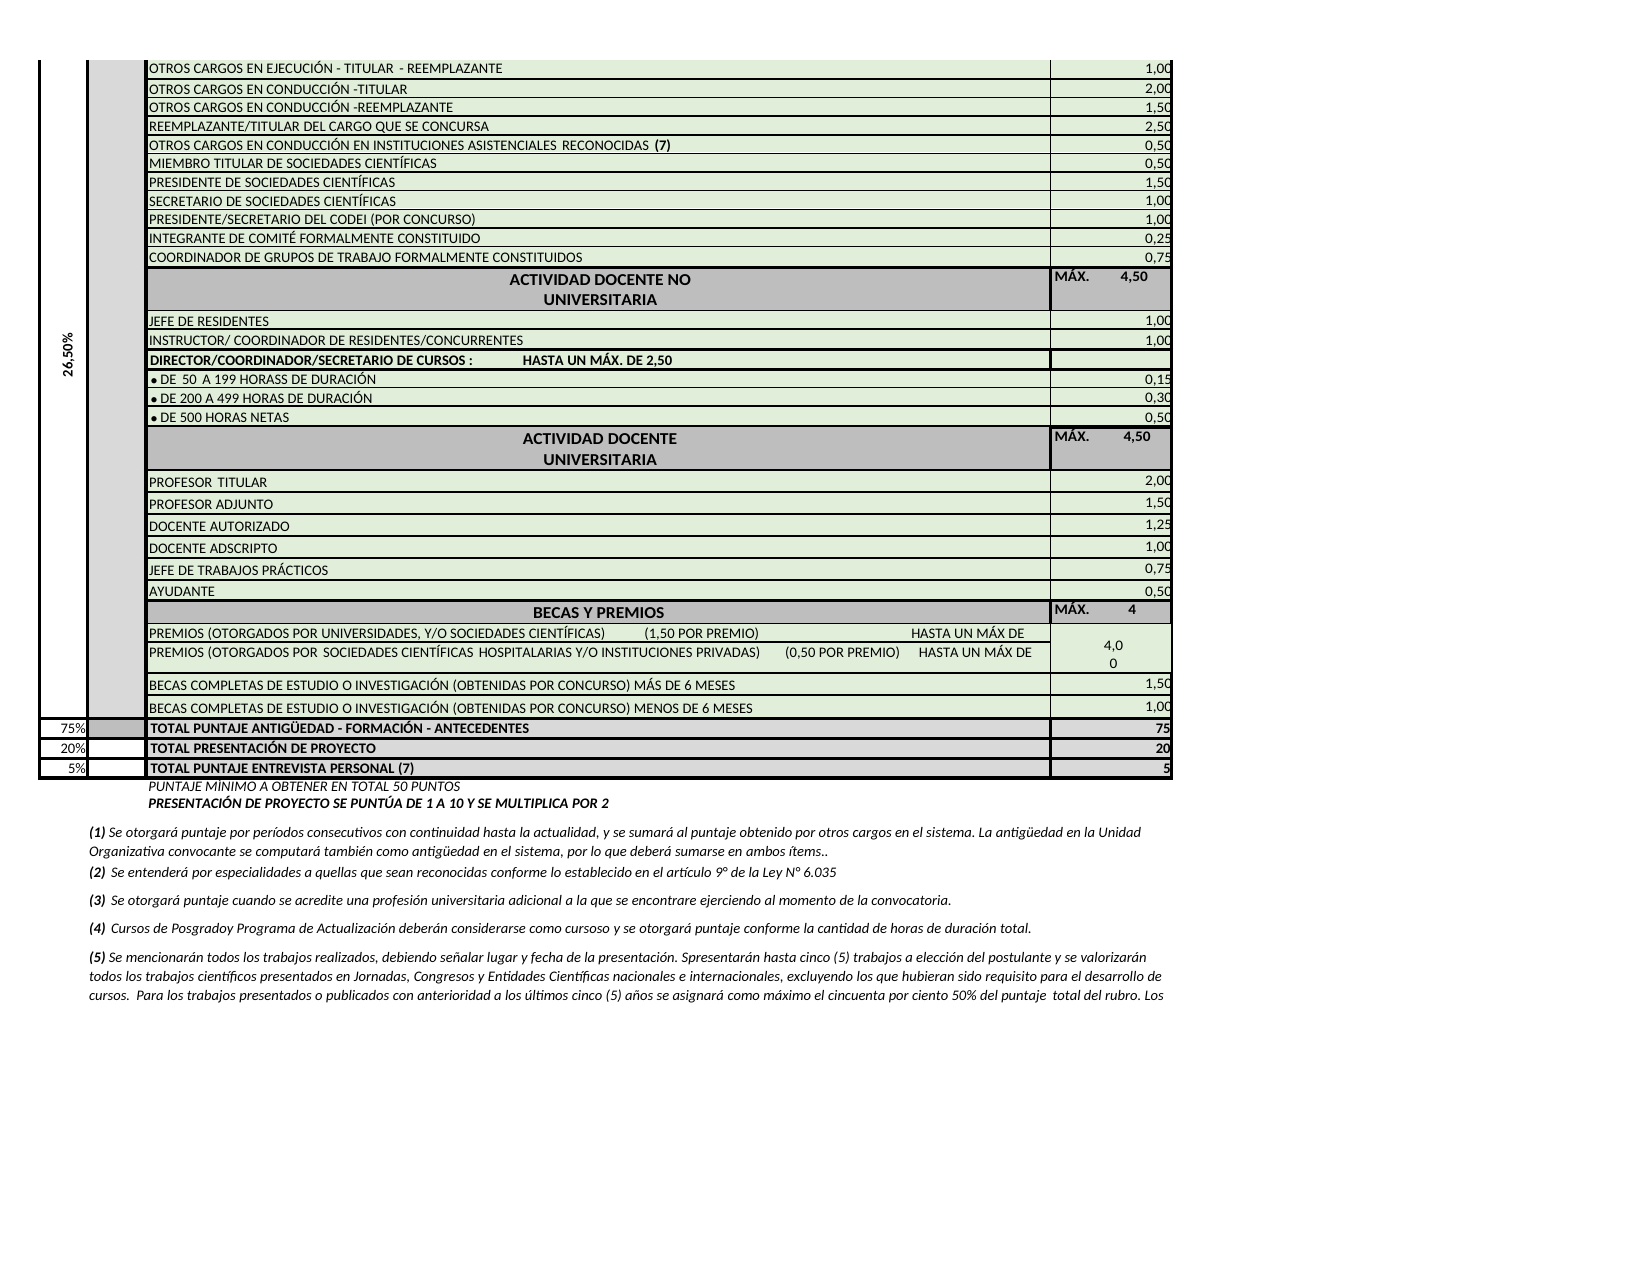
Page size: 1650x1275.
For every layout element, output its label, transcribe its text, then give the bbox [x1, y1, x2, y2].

table_cell JEFE DE RESIDENTES [148, 311, 1050, 328]
table_cell PREMIOS (OTORGADOS POR UNIVERSIDADES, Y/O SOCIEDADES CIENTÍFICAS) (1,50 POR PREMIO) HASTA UN MÁX DE [148, 624, 1050, 641]
table_cell 0,25 [1051, 229, 1170, 246]
table_header [89, 60, 144, 717]
table_cell PROFESOR ADJUNTO [148, 493, 1050, 513]
table_cell 20 [1052, 740, 1170, 757]
table_cell PRESIDENTE DE SOCIEDADES CIENTÍFICAS [148, 173, 1050, 190]
table_cell JEFE DE TRABAJOS PRÁCTICOS [148, 559, 1050, 579]
table_cell 1,00 [1051, 191, 1170, 208]
table_cell 75% [41, 720, 86, 737]
table_header 26,50% [41, 60, 86, 717]
table_cell (3) Se otorgará puntaje cuando se acredite una profesión universitaria adicional a la que se encontrare ejerciendo al momento de la convocatoria. [74, 891, 1172, 919]
table_cell INTEGRANTE DE COMITÉ FORMALMENTE CONSTITUIDO [148, 229, 1050, 246]
table_cell 1,00 [1051, 210, 1170, 227]
table_cell DE 500 HORAS NETAS [148, 407, 1050, 425]
table_cell ACTIVIDAD DOCENTE UNIVERSITARIA [148, 427, 1049, 469]
table_cell SECRETARIO DE SOCIEDADES CIENTÍFICAS [148, 191, 1050, 208]
table_cell 0,50 [1051, 407, 1170, 425]
table_cell 0,50 [1051, 581, 1170, 599]
table_cell 0,75 [1051, 559, 1170, 579]
table_cell (4) Cursos de Posgradoy Programa de Actualización deberán considerarse como cursoso y se otorgará puntaje conforme la cantidad de horas de duración total. [74, 919, 1172, 947]
table_cell ACTIVIDAD DOCENTE NO UNIVERSITARIA [148, 269, 1049, 310]
table_cell PROFESOR TITULAR [148, 471, 1050, 491]
table_cell 1,50 [1051, 674, 1170, 694]
table_cell DE 50 A 199 HORASS DE DURACIÓN [148, 371, 1050, 387]
table_header 1,00 [1051, 60, 1170, 78]
table_cell 2,00 [1051, 80, 1170, 97]
table_cell COORDINADOR DE GRUPOS DE TRABAJO FORMALMENTE CONSTITUIDOS [148, 247, 1050, 266]
table_cell 2,00 [1051, 471, 1170, 491]
table_cell 0,30 [1051, 388, 1170, 405]
table_cell PREMIOS (OTORGADOS POR SOCIEDADES CIENTÍFICAS HOSPITALARIAS Y/O INSTITUCIONES PRIVADAS) (0,50 POR PREMIO) HASTA UN MÁX DE [148, 643, 1050, 672]
table_cell DIRECTOR/COORDINADOR/SECRETARIO DE CURSOS : HASTA UN MÁX. DE 2,50 [148, 351, 1049, 368]
table_cell AYUDANTE [148, 581, 1050, 599]
table_cell MIEMBRO TITULAR DE SOCIEDADES CIENTÍFICAS [148, 154, 1050, 171]
table_cell TOTAL PRESENTACIÓN DE PROYECTO [148, 740, 1049, 757]
table_cell BECAS Y PREMIOS [148, 602, 1049, 623]
table_cell [89, 720, 144, 737]
table_cell 5 [1052, 760, 1170, 776]
table_cell 1,00 [1051, 311, 1170, 328]
table_cell (1) Se otorgará puntaje por períodos consecutivos con continuidad hasta la actualidad, y se sumará al puntaje obtenido por otros cargos en el sistema. La antigüedad en la Unidad Organizativa convocante se computará también como antigüedad en el sistema, por lo que deberá sumarse en ambos ítems.. [74, 823, 1172, 863]
table_cell PRESIDENTE/SECRETARIO DEL CODEI (POR CONCURSO) [148, 210, 1050, 227]
table_cell 1,00 [1051, 696, 1170, 717]
table_cell MÁX. 4,50 [1052, 269, 1170, 310]
table_cell [89, 760, 144, 776]
table_cell 5% [41, 760, 86, 776]
table_cell BECAS COMPLETAS DE ESTUDIO O INVESTIGACIÓN (OBTENIDAS POR CONCURSO) MENOS DE 6 MESES [148, 696, 1050, 717]
table_cell MÁX. 4,50 [1052, 429, 1170, 469]
table_cell 0,50 [1051, 154, 1170, 171]
table_cell BECAS COMPLETAS DE ESTUDIO O INVESTIGACIÓN (OBTENIDAS POR CONCURSO) MÁS DE 6 MESES [148, 674, 1050, 694]
table_cell [1052, 351, 1170, 368]
table_cell 1,00 [1051, 537, 1170, 557]
table_header OTROS CARGOS EN EJECUCIÓN - TITULAR - REEMPLAZANTE [148, 60, 1050, 78]
table_cell 1,50 [1051, 98, 1170, 115]
table_cell 0,75 [1051, 247, 1170, 266]
table_cell 4,00 [1051, 624, 1171, 672]
table_cell 0,50 [1051, 136, 1170, 152]
table_cell 1,50 [1051, 173, 1170, 190]
table_cell 75 [1052, 720, 1170, 737]
table_cell DE 200 A 499 HORAS DE DURACIÓN [148, 388, 1050, 405]
table_cell OTROS CARGOS EN CONDUCCIÓN -REEMPLAZANTE [148, 98, 1050, 115]
table_cell OTROS CARGOS EN CONDUCCIÓN EN INSTITUCIONES ASISTENCIALES RECONOCIDAS (7) [148, 136, 1050, 152]
table_cell PUNTAJE MÍNIMO A OBTENER EN TOTAL 50 PUNTOS [74, 780, 1172, 794]
table_cell REEMPLAZANTE/TITULAR DEL CARGO QUE SE CONCURSA [148, 117, 1050, 134]
table_cell (5) Se mencionarán todos los trabajos realizados, debiendo señalar lugar y fecha de la presentación. Spresentarán hasta cinco (5) trabajos a elección del postulante y se valorizarán todos los trabajos científicos presentados en Jornadas, Congresos y Entidades Científicas nacionales e internacionales, excluyendo los que hubieran sido requisito para el desarrollo de cursos. Para los trabajos presentados o publicados con anterioridad a los últimos cinco (5) años se asignará como máximo el cincuenta por ciento 50% del puntaje total del rubro. Los [74, 947, 1172, 1004]
table_cell TOTAL PUNTAJE ANTIGÜEDAD - FORMACIÓN - ANTECEDENTES [148, 720, 1049, 737]
table_cell PRESENTACIÓN DE PROYECTO SE PUNTÚA DE 1 A 10 Y SE MULTIPLICA POR 2 [74, 794, 1172, 822]
table_cell TOTAL PUNTAJE ENTREVISTA PERSONAL (7) [148, 760, 1049, 776]
table_cell DOCENTE AUTORIZADO [148, 515, 1050, 535]
table_cell INSTRUCTOR/ COORDINADOR DE RESIDENTES/CONCURRENTES [148, 330, 1050, 348]
table_cell DOCENTE ADSCRIPTO [148, 537, 1050, 557]
table_cell MÁX. 4 [1052, 602, 1170, 623]
table_cell 0,15 [1051, 371, 1170, 387]
table_cell 1,25 [1051, 515, 1170, 535]
table_cell (2) Se entenderá por especialidades a quellas que sean reconocidas conforme lo establecido en el artículo 9° de la Ley N° 6.035 [74, 863, 1172, 891]
table_cell 1,50 [1051, 493, 1170, 513]
table_cell 1,00 [1051, 330, 1170, 348]
table_cell [89, 740, 144, 757]
table_cell 20% [41, 740, 86, 757]
table_cell OTROS CARGOS EN CONDUCCIÓN -TITULAR [148, 80, 1050, 97]
table_cell 2,50 [1051, 117, 1170, 134]
